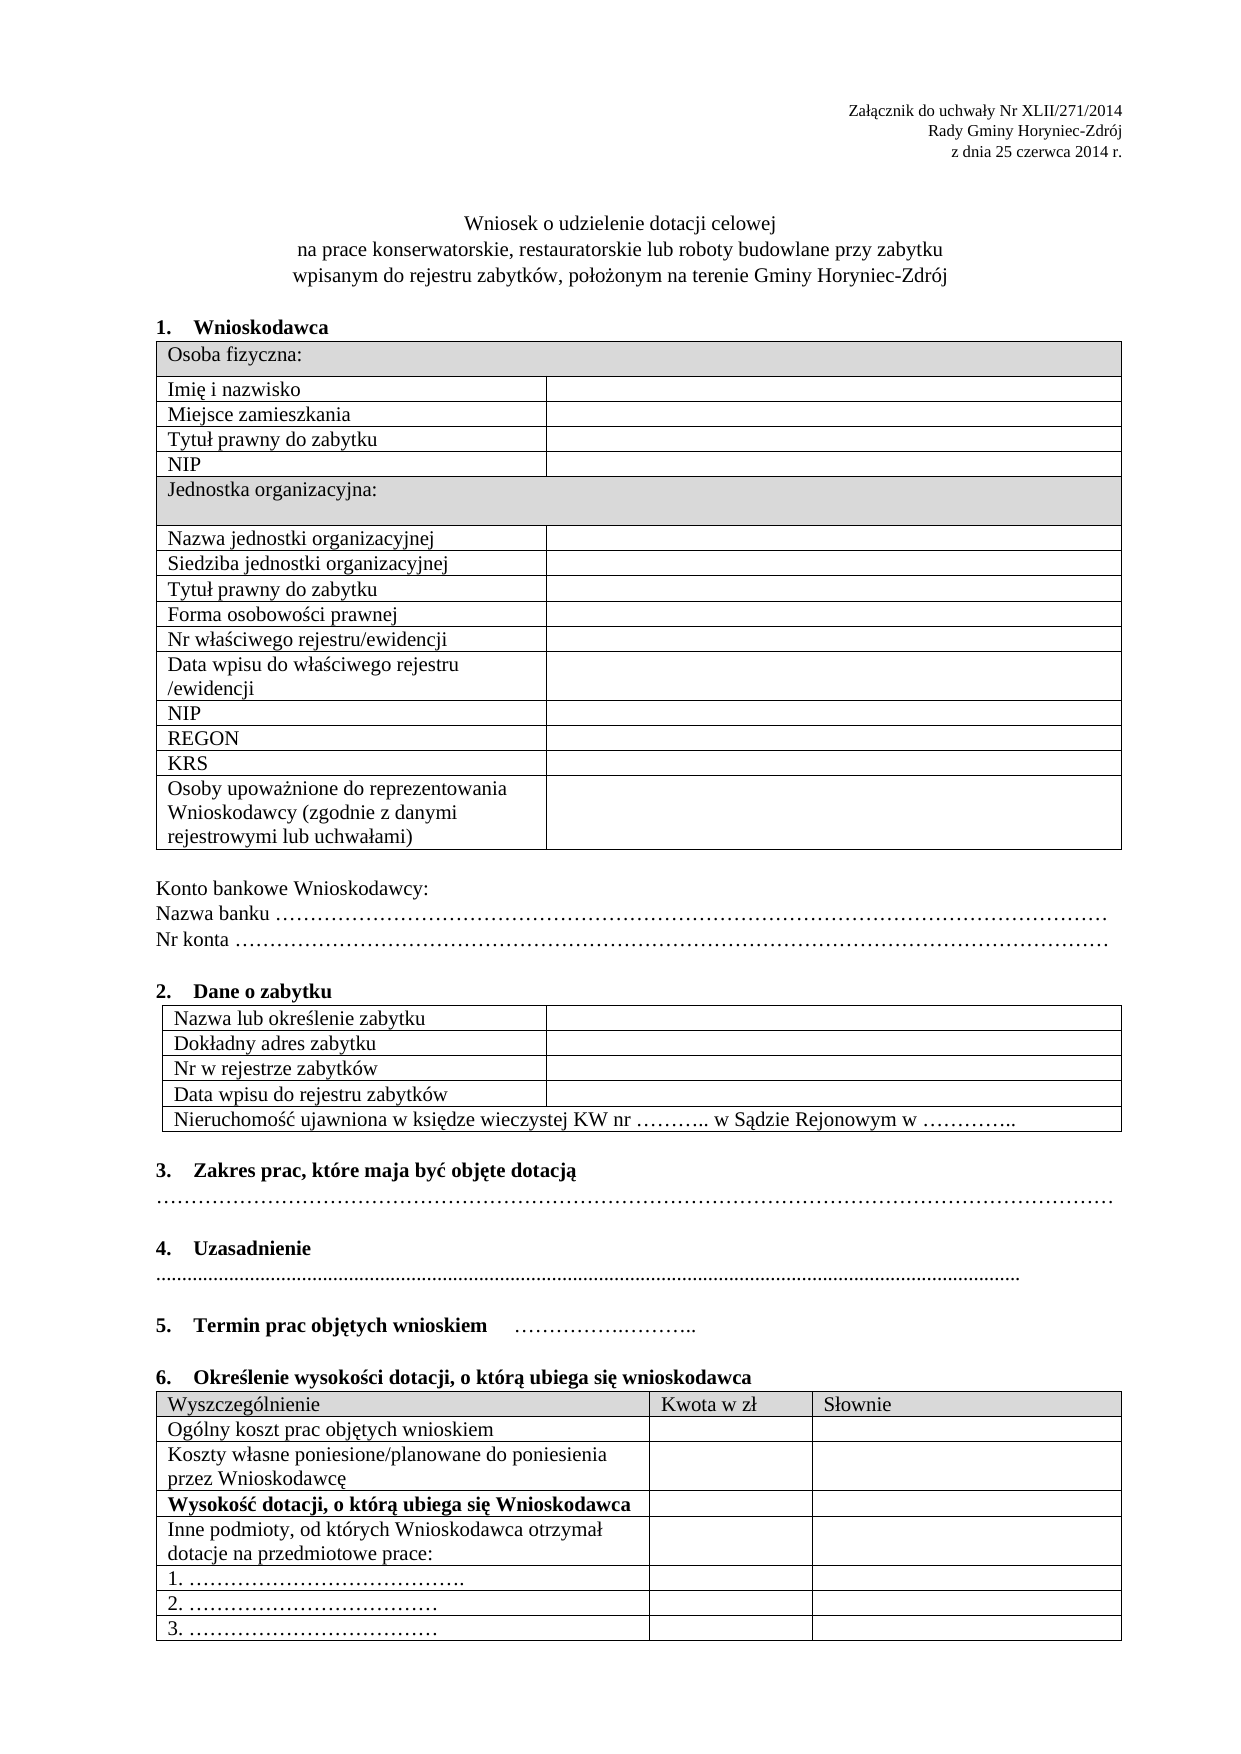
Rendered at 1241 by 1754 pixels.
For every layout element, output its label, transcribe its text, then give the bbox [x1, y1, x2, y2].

text z dnia 25 czerwca 2014 r. [118, 142, 1122, 161]
table_cell [547, 726, 1121, 750]
text ...................................................................................................................................................................... [156, 1261, 1122, 1285]
table_cell [547, 602, 1121, 626]
table_cell REGON [157, 726, 546, 750]
text Wniosek o udzielenie dotacji celowej [118, 211, 1122, 235]
table_cell [650, 1491, 812, 1516]
table_cell [547, 452, 1121, 476]
table_cell Nazwa jednostki organizacyjnej [157, 526, 546, 550]
table_cell Koszty własne poniesione/planowane do poniesienia przez Wnioskodawcę [157, 1442, 649, 1490]
list Termin prac objętych wnioskiem …………….……….. [156, 1313, 1122, 1337]
text Rady Gminy Horyniec-Zdrój [118, 121, 1122, 140]
text wpisanym do rejestru zabytków, położonym na terenie Gminy Horyniec-Zdrój [118, 263, 1122, 287]
table_cell Tytuł prawny do zabytku [157, 576, 546, 601]
list Dane o zabytku [156, 979, 1122, 1003]
table_cell Wysokość dotacji, o którą ubiega się Wnioskodawca [157, 1491, 649, 1516]
table_cell Siedziba jednostki organizacyjnej [157, 551, 546, 575]
table_cell Jednostka organizacyjna: [157, 477, 1121, 525]
table_cell [547, 701, 1121, 725]
table_cell [650, 1566, 812, 1590]
table_cell Data wpisu do rejestru zabytków [163, 1081, 546, 1106]
table_cell [547, 402, 1121, 426]
table_cell [813, 1417, 1121, 1441]
text ………………………………………………………………………………………………………………………… [156, 1183, 1122, 1208]
table_cell [813, 1491, 1121, 1516]
list Określenie wysokości dotacji, o którą ubiega się wnioskodawca [156, 1365, 1122, 1389]
table_cell Data wpisu do właściwego rejestru /ewidencji [157, 652, 546, 700]
table_header Nazwa lub określenie zabytku [163, 1006, 546, 1030]
table_cell Tytuł prawny do zabytku [157, 427, 546, 451]
list Zakres prac, które maja być objęte dotacją [156, 1158, 1122, 1182]
table_cell [547, 1081, 1121, 1106]
table_cell 2. ……………………………… [157, 1591, 649, 1615]
text Załącznik do uchwały Nr XLII/271/2014 [118, 100, 1122, 119]
table_cell NIP [157, 701, 546, 725]
table_cell [813, 1517, 1121, 1565]
table_header Wyszczególnienie [157, 1392, 649, 1416]
table_cell [547, 1056, 1121, 1080]
table_cell [547, 751, 1121, 775]
table_cell Nieruchomość ujawniona w księdze wieczystej KW nr ……….. w Sądzie Rejonowym w ………….. [163, 1107, 1121, 1131]
table_header Kwota w zł [650, 1392, 812, 1416]
table_cell [547, 776, 1121, 848]
table_cell 1. …………………………………. [157, 1566, 649, 1590]
table_cell [547, 427, 1121, 451]
table_cell [547, 1031, 1121, 1055]
table_cell [650, 1417, 812, 1441]
table_cell [547, 652, 1121, 700]
table_cell [547, 627, 1121, 651]
table_cell [547, 377, 1121, 401]
text Nazwa banku ………………………………………………………………………………………………………… [156, 901, 1122, 925]
table_cell Forma osobowości prawnej [157, 602, 546, 626]
text Konto bankowe Wnioskodawcy: [156, 875, 1122, 899]
table_cell 3. ……………………………… [157, 1616, 649, 1640]
table_cell Osoby upoważnione do reprezentowania Wnioskodawcy (zgodnie z danymi rejestrowymi lub uchwałami) [157, 776, 546, 848]
table_cell [650, 1442, 812, 1490]
table_cell [813, 1442, 1121, 1490]
table_cell [650, 1591, 812, 1615]
table_cell KRS [157, 751, 546, 775]
table_cell [650, 1517, 812, 1565]
table_header Osoba fizyczna: [157, 342, 1121, 376]
table_cell Imię i nazwisko [157, 377, 546, 401]
table_cell [813, 1566, 1121, 1590]
list Uzasadnienie [156, 1235, 1122, 1259]
text na prace konserwatorskie, restauratorskie lub roboty budowlane przy zabytku [118, 237, 1122, 261]
table_cell [650, 1616, 812, 1640]
table_cell [813, 1616, 1121, 1640]
table_cell [547, 576, 1121, 601]
table_cell Miejsce zamieszkania [157, 402, 546, 426]
table_cell Dokładny adres zabytku [163, 1031, 546, 1055]
table_cell Nr właściwego rejestru/ewidencji [157, 627, 546, 651]
table_cell Inne podmioty, od których Wnioskodawca otrzymał dotacje na przedmiotowe prace: [157, 1517, 649, 1565]
text Nr konta ……………………………………………………………………………………………………………… [156, 927, 1122, 951]
list Wnioskodawca [156, 315, 1122, 339]
table_cell [547, 526, 1121, 550]
table_header [547, 1006, 1121, 1030]
table_cell Nr w rejestrze zabytków [163, 1056, 546, 1080]
table_cell [813, 1591, 1121, 1615]
table_header Słownie [813, 1392, 1121, 1416]
table_cell NIP [157, 452, 546, 476]
table_cell [547, 551, 1121, 575]
table_cell Ogólny koszt prac objętych wnioskiem [157, 1417, 649, 1441]
